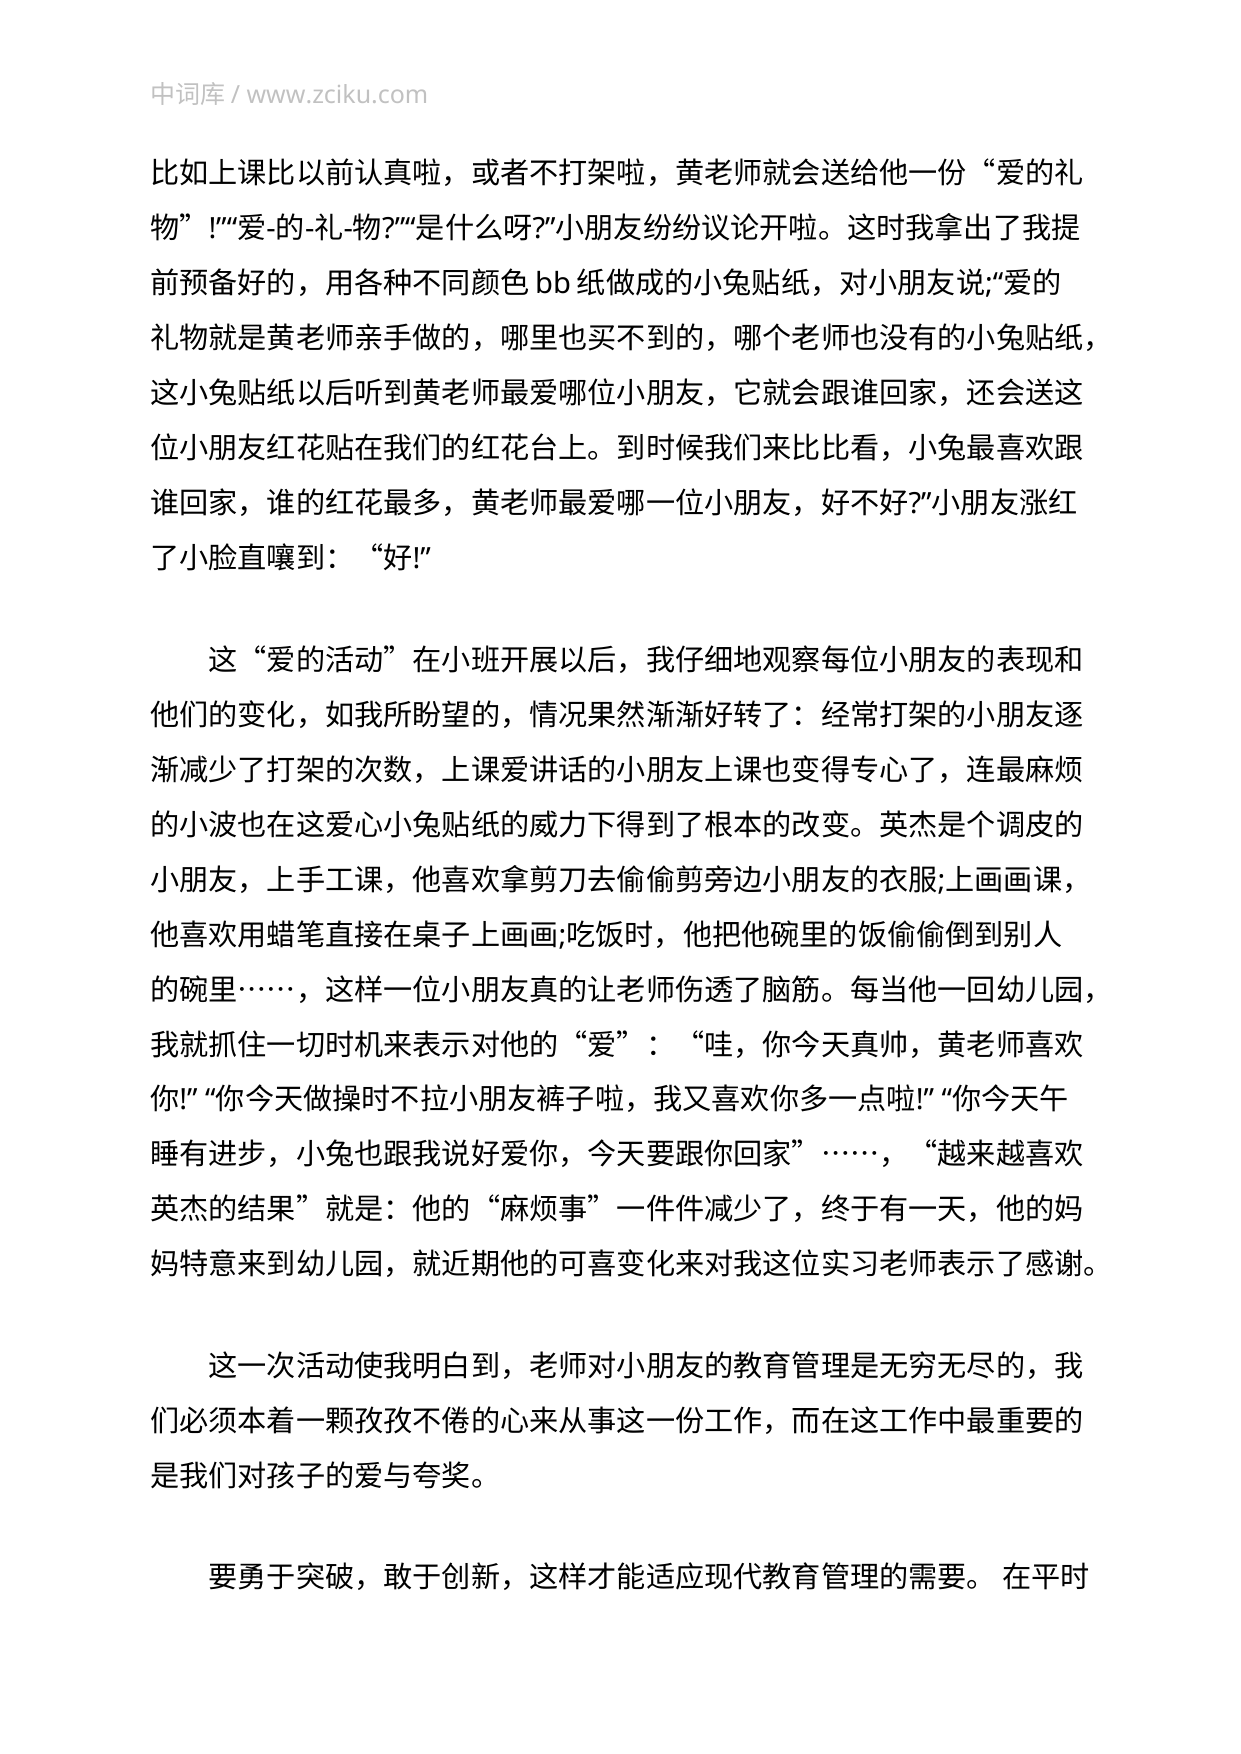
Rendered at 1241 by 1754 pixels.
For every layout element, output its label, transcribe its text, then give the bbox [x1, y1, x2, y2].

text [150, 1554, 1090, 1596]
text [150, 150, 1090, 577]
text 这一次活动使我明白到，老师对小朋友的教育管理是无穷无尽的，我们必须本着一颗孜孜不倦的心来从事这一份工作，而在这工作中最重要的是我们对孩子的爱与夸奖。 [150, 1342, 1090, 1494]
text 这“爱的活动”在小班开展以后，我仔细地观察每位小朋友的表现和他们的变化，如我所盼望的，情况果然渐渐好转了：经常打架的小朋友逐渐减少了打架的次数，上课爱讲话的小朋友上课也变得专心了，连最麻烦的小波也在这爱心小兔贴纸的威力下得到了根本的改变。英杰是个调皮的小朋友，上手工课，他喜欢拿剪刀去偷偷剪旁边小朋友的衣服;上画画课，他喜欢用蜡笔直接在桌子上画画;吃饭时，他把他碗里的饭偷偷倒到别人的碗里……，这样一位小朋友真的让老师伤透了脑筋。每当他一回幼儿园，我就抓住一切时机来表示对他的“爱”：“哇，你今天真帅，黄老师喜欢你!” “你今天做操时不拉小朋友裤子啦，我又喜欢你多一点啦!” “你今天午睡有进步，小兔也跟我说好爱你，今天要跟你回家”……，“越来越喜欢英杰的结果”就是：他的“麻烦事”一件件减少了，终于有一天，他的妈妈特意来到幼儿园，就近期他的可喜变化来对我这位实习老师表示了感谢。 [150, 637, 1090, 1283]
